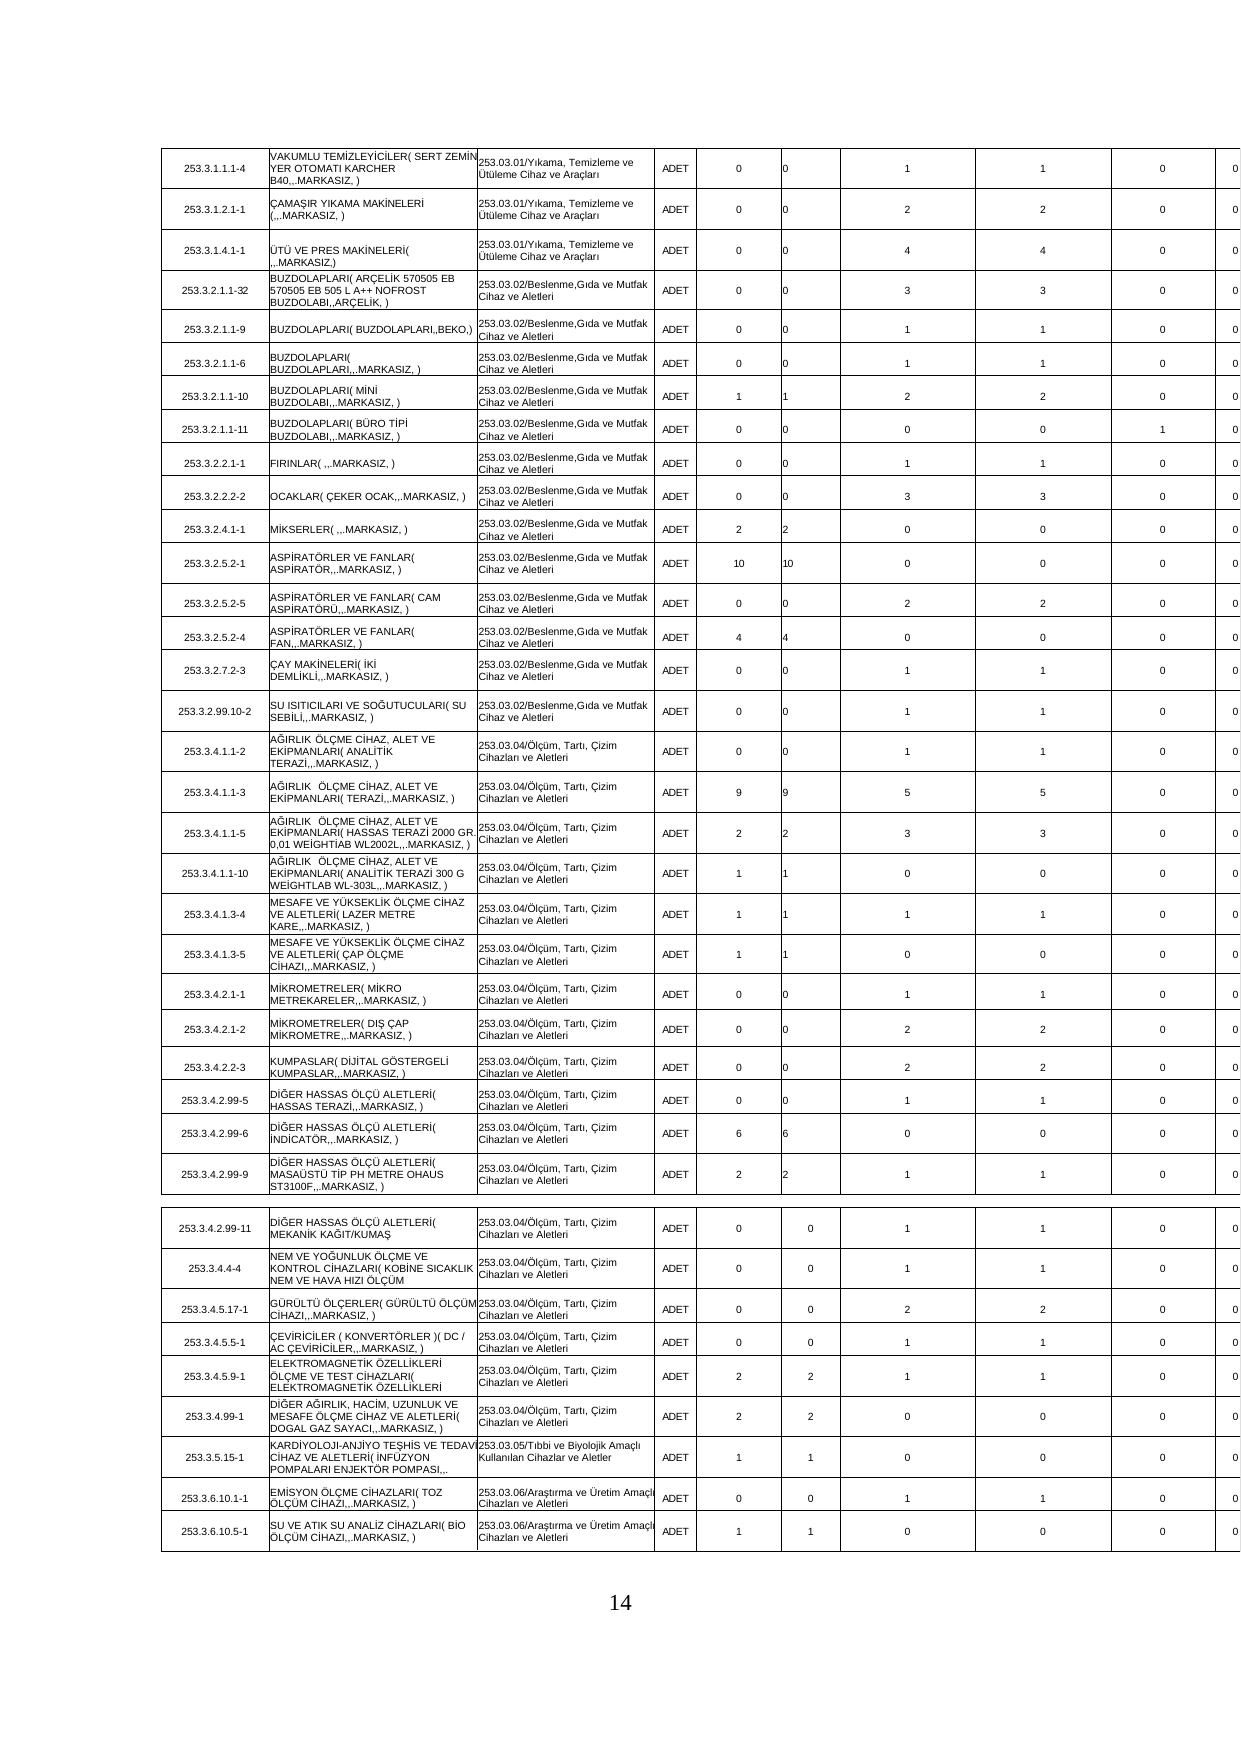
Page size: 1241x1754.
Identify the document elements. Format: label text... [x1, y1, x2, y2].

table_cell 0 [697, 310, 781, 342]
table_cell ADET [655, 1080, 696, 1113]
table_cell 0 [697, 1010, 781, 1046]
table_cell 0 [697, 476, 781, 509]
table_cell 253.03.04/Ölçüm, Tartı, Çizim Cihazları ve Aletleri [478, 1080, 654, 1113]
table_cell 0 [1216, 935, 1240, 973]
table_cell 0 [1112, 230, 1215, 269]
table_cell 0 [976, 935, 1111, 973]
table_cell 3 [976, 476, 1111, 509]
table_cell ADET [655, 894, 696, 934]
table_cell FIRINLAR( ,,.MARKASIZ, ) [270, 443, 477, 475]
table_cell ASPİRATÖRLER VE FANLAR( ASPİRATÖR,,.MARKASIZ, ) [270, 543, 477, 583]
table_cell 9 [697, 772, 781, 812]
table_cell 3 [976, 813, 1111, 852]
table_cell 253.3.2.5.2-5 [162, 584, 269, 616]
table_cell MİKROMETRELER( DIŞ ÇAP MİKROMETRE,,.MARKASIZ, ) [270, 1010, 477, 1046]
table_cell 0 [841, 935, 975, 973]
table_cell 253.03.02/Beslenme,Gıda ve Mutfak Cihaz ve Aletleri [478, 410, 654, 442]
table_cell 0 [841, 1511, 975, 1551]
table_cell 0 [1216, 691, 1240, 731]
table_cell 1 [976, 310, 1111, 342]
table_cell 0 [1216, 1249, 1240, 1288]
table_cell ADET [655, 149, 696, 188]
table_cell 253.3.4.2.1-2 [162, 1010, 269, 1046]
table_cell 0 [1112, 584, 1215, 616]
table_cell 0 [1216, 1080, 1240, 1113]
table_cell 0 [1216, 310, 1240, 342]
table_cell 0 [697, 1289, 781, 1322]
table_cell 253.3.4.5.17-1 [162, 1289, 269, 1322]
table_cell 1 [841, 732, 975, 771]
table_cell ADET [655, 510, 696, 542]
table_cell 0 [1112, 617, 1215, 649]
table_cell ADET [655, 1437, 696, 1477]
table_cell 0 [976, 510, 1111, 542]
table_cell 0 [782, 230, 840, 269]
table_cell 253.3.4.99-1 [162, 1397, 269, 1436]
table_cell 253.3.4.1.1-3 [162, 772, 269, 812]
table_cell 1 [782, 376, 840, 409]
table_cell 2 [841, 1010, 975, 1046]
table_cell 0 [1112, 1080, 1215, 1113]
table_cell 1 [976, 1249, 1111, 1288]
table_cell 2 [782, 813, 840, 852]
table_header 253.3.4.2.99-11 [162, 1208, 269, 1248]
table_header ADET [655, 1208, 696, 1248]
table_cell 253.03.02/Beslenme,Gıda ve Mutfak Cihaz ve Aletleri [478, 650, 654, 690]
table_cell 3 [841, 476, 975, 509]
table_cell 10 [782, 543, 840, 583]
table_cell 253.03.02/Beslenme,Gıda ve Mutfak Cihaz ve Aletleri [478, 271, 654, 309]
table_cell 0 [697, 230, 781, 269]
table_cell 253.03.04/Ölçüm, Tartı, Çizim Cihazları ve Aletleri [478, 813, 654, 852]
table_cell ADET [655, 691, 696, 731]
table_cell ADET [655, 310, 696, 342]
table_cell 6 [782, 1114, 840, 1153]
table_cell 1 [841, 691, 975, 731]
table_cell 0 [1112, 974, 1215, 1008]
table_cell 4 [976, 230, 1111, 269]
table_cell 0 [1112, 1010, 1215, 1046]
table_cell 253.3.2.1.1-10 [162, 376, 269, 409]
table_cell 0 [1216, 443, 1240, 475]
table_cell AĞIRLIK ÖLÇME CİHAZ, ALET VE EKİPMANLARI( TERAZİ,,.MARKASIZ, ) [270, 772, 477, 812]
table_cell 253.3.6.10.5-1 [162, 1511, 269, 1551]
table_cell 0 [1112, 510, 1215, 542]
table_cell DİĞER HASSAS ÖLÇÜ ALETLERİ( İNDİCATÖR,,.MARKASIZ, ) [270, 1114, 477, 1153]
table_cell 2 [697, 1356, 781, 1396]
table_cell 0 [1216, 543, 1240, 583]
table_cell 1 [841, 650, 975, 690]
table_cell 253.03.02/Beslenme,Gıda ve Mutfak Cihaz ve Aletleri [478, 476, 654, 509]
table_cell 0 [1112, 1323, 1215, 1355]
table_cell 0 [697, 443, 781, 475]
table_cell 1 [697, 1511, 781, 1551]
table_cell 0 [1216, 1047, 1240, 1079]
table_cell 253.3.2.7.2-3 [162, 650, 269, 690]
table_cell 0 [1216, 1323, 1240, 1355]
table_cell 0 [976, 1397, 1111, 1436]
table_cell ADET [655, 1047, 696, 1079]
table_cell 2 [976, 189, 1111, 229]
table_cell 1 [976, 1356, 1111, 1396]
table_cell 1 [976, 1080, 1111, 1113]
table_cell ADET [655, 1249, 696, 1288]
table_cell 1 [841, 343, 975, 375]
table_cell ADET [655, 343, 696, 375]
table_cell 2 [976, 1047, 1111, 1079]
table_cell 1 [841, 149, 975, 188]
table_cell 0 [976, 1511, 1111, 1551]
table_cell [478, 1511, 654, 1551]
table_cell GÜRÜLTÜ ÖLÇERLER( GÜRÜLTÜ ÖLÇÜM CİHAZI,,.MARKASIZ, ) [270, 1289, 477, 1322]
table_cell 0 [1112, 935, 1215, 973]
table_cell 1 [976, 691, 1111, 731]
table_header 0 [782, 1208, 840, 1248]
table_cell 2 [697, 813, 781, 852]
table_cell 0 [841, 543, 975, 583]
table_cell 253.03.04/Ölçüm, Tartı, Çizim Cihazları ve Aletleri [478, 1114, 654, 1153]
table_cell 253.03.04/Ölçüm, Tartı, Çizim Cihazları ve Aletleri [478, 732, 654, 771]
table_cell ADET [655, 1154, 696, 1194]
table_cell 253.03.02/Beslenme,Gıda ve Mutfak Cihaz ve Aletleri [478, 584, 654, 616]
table_cell 0 [1112, 772, 1215, 812]
table_cell 0 [697, 691, 781, 731]
table_header 0 [1112, 1208, 1215, 1248]
table_cell 253.03.04/Ölçüm, Tartı, Çizim Cihazları ve Aletleri [478, 1154, 654, 1194]
table_cell 253.3.2.5.2-1 [162, 543, 269, 583]
table_cell 1 [841, 1154, 975, 1194]
table_cell 0 [1216, 1437, 1240, 1477]
table_cell 2 [976, 584, 1111, 616]
table_cell 0 [782, 1323, 840, 1355]
table_cell DİĞER HASSAS ÖLÇÜ ALETLERİ( MASAÜSTÜ TİP PH METRE OHAUS ST3100F,,.MARKASIZ, ) [270, 1154, 477, 1194]
table_cell 0 [841, 854, 975, 893]
table_cell 0 [976, 1114, 1111, 1153]
table_cell ADET [655, 650, 696, 690]
table_cell 253.3.4.2.99-9 [162, 1154, 269, 1194]
table_cell 2 [841, 376, 975, 409]
table_cell 253.03.04/Ölçüm, Tartı, Çizim Cihazları ve Aletleri [478, 974, 654, 1008]
table_cell ASPİRATÖRLER VE FANLAR( FAN,,.MARKASIZ, ) [270, 617, 477, 649]
table_cell 253.03.04/Ölçüm, Tartı, Çizim Cihazları ve Aletleri [478, 1323, 654, 1355]
table_cell 1 [697, 854, 781, 893]
table_cell ADET [655, 410, 696, 442]
table_cell 0 [1112, 691, 1215, 731]
table_cell 253.3.4.1.1-5 [162, 813, 269, 852]
table_cell ASPİRATÖRLER VE FANLAR( CAM ASPİRATÖRÜ,,.MARKASIZ, ) [270, 584, 477, 616]
table_cell 2 [697, 1154, 781, 1194]
table_cell 0 [976, 1437, 1111, 1477]
table_cell ÇEVİRİCİLER ( KONVERTÖRLER )( DC / AC ÇEVİRİCİLER,,.MARKASIZ, ) [270, 1323, 477, 1355]
table_cell 0 [1112, 813, 1215, 852]
table_cell 253.3.5.15-1 [162, 1437, 269, 1477]
table_cell 1 [841, 974, 975, 1008]
table_cell 253.03.04/Ölçüm, Tartı, Çizim Cihazları ve Aletleri [478, 1047, 654, 1079]
table_cell 253.03.01/Yıkama, Temizleme ve Ütüleme Cihaz ve Araçları [478, 230, 654, 269]
table_cell 2 [841, 1289, 975, 1322]
table_cell ELEKTROMAGNETİK ÖZELLİKLERİ ÖLÇME VE TEST CİHAZLARI( ELEKTROMAGNETİK ÖZELLİKLERİ [270, 1356, 477, 1396]
table_cell 0 [782, 584, 840, 616]
table_cell 1 [841, 894, 975, 934]
table_cell 253.03.04/Ölçüm, Tartı, Çizim Cihazları ve Aletleri [478, 1289, 654, 1322]
table_cell 0 [1216, 772, 1240, 812]
table_cell 0 [782, 974, 840, 1008]
table_cell 0 [1112, 376, 1215, 409]
table_cell 0 [697, 410, 781, 442]
table_cell 0 [697, 732, 781, 771]
table_cell 2 [697, 510, 781, 542]
table_cell 0 [1216, 343, 1240, 375]
table_cell ADET [655, 1289, 696, 1322]
table_cell 253.03.04/Ölçüm, Tartı, Çizim Cihazları ve Aletleri [478, 1010, 654, 1046]
table_cell 0 [782, 732, 840, 771]
table_cell 0 [1112, 650, 1215, 690]
table_cell 253.3.6.10.1-1 [162, 1478, 269, 1510]
table_cell 0 [1112, 1511, 1215, 1551]
table_cell 0 [1216, 1397, 1240, 1436]
table_cell 0 [1216, 1478, 1240, 1510]
table_cell 253.3.2.1.1-32 [162, 271, 269, 309]
table_cell 253.03.01/Yıkama, Temizleme ve Ütüleme Cihaz ve Araçları [478, 189, 654, 229]
table_cell 253.3.4.1.3-4 [162, 894, 269, 934]
table_cell 0 [1216, 813, 1240, 852]
table_cell 0 [1216, 189, 1240, 229]
table_cell 2 [782, 510, 840, 542]
table_cell 0 [1112, 343, 1215, 375]
table_cell 0 [1216, 854, 1240, 893]
table_cell 0 [1216, 271, 1240, 309]
table_cell 0 [782, 410, 840, 442]
table_cell ADET [655, 584, 696, 616]
table_cell 253.03.02/Beslenme,Gıda ve Mutfak Cihaz ve Aletleri [478, 510, 654, 542]
table_cell 0 [1216, 1114, 1240, 1153]
table_cell 2 [841, 1047, 975, 1079]
table_cell 0 [1112, 1114, 1215, 1153]
table_cell 1 [697, 894, 781, 934]
table_cell ADET [655, 476, 696, 509]
table_cell 1 [782, 894, 840, 934]
table_cell 1 [976, 1154, 1111, 1194]
table_cell 0 [1112, 894, 1215, 934]
table_cell 2 [697, 1397, 781, 1436]
table_cell ADET [655, 974, 696, 1008]
table_cell BUZDOLAPLARI( BUZDOLAPLARI,,.MARKASIZ, ) [270, 343, 477, 375]
table_cell 253.03.05/Tıbbi ve Biyolojik Amaçlı Kullanılan Cihazlar ve Aletler [478, 1437, 654, 1477]
table_cell 0 [697, 974, 781, 1008]
table_cell 2 [782, 1356, 840, 1396]
table_cell SU ISITICILARI VE SOĞUTUCULARI( SU SEBİLİ,,.MARKASIZ, ) [270, 691, 477, 731]
table_cell 253.3.1.1.1-4 [162, 149, 269, 188]
table_cell 253.03.04/Ölçüm, Tartı, Çizim Cihazları ve Aletleri [478, 1397, 654, 1436]
table_cell 253.3.2.1.1-9 [162, 310, 269, 342]
table_cell 1 [841, 1323, 975, 1355]
table_cell 0 [1112, 1154, 1215, 1194]
table_header 0 [1216, 1208, 1240, 1248]
table_cell 0 [697, 1249, 781, 1288]
table_cell 253.3.4.1.1-2 [162, 732, 269, 771]
table_cell ADET [655, 376, 696, 409]
table_cell 253.03.02/Beslenme,Gıda ve Mutfak Cihaz ve Aletleri [478, 443, 654, 475]
table_cell 5 [976, 772, 1111, 812]
table_cell 253.3.4.1.1-10 [162, 854, 269, 893]
table_cell 1 [976, 149, 1111, 188]
table_cell 1 [1112, 410, 1215, 442]
table_cell 1 [697, 935, 781, 973]
table_cell 5 [841, 772, 975, 812]
table_cell 0 [1112, 854, 1215, 893]
table_cell 253.03.02/Beslenme,Gıda ve Mutfak Cihaz ve Aletleri [478, 310, 654, 342]
table_cell 0 [697, 584, 781, 616]
table_cell 253.3.4.5.5-1 [162, 1323, 269, 1355]
table_cell 0 [782, 189, 840, 229]
table_cell 0 [782, 1289, 840, 1322]
table_cell ADET [655, 854, 696, 893]
table_cell 0 [976, 410, 1111, 442]
table_cell SU VE ATIK SU ANALİZ CİHAZLARI( BİO ÖLÇÜM CİHAZI,,.MARKASIZ, ) [270, 1511, 478, 1551]
table_cell 2 [976, 376, 1111, 409]
table_cell 253.3.2.1.1-6 [162, 343, 269, 375]
table_cell 0 [697, 189, 781, 229]
table_cell 0 [1216, 376, 1240, 409]
table_cell 0 [1216, 1154, 1240, 1194]
table_cell 0 [697, 149, 781, 188]
table_cell 0 [782, 443, 840, 475]
table_cell BUZDOLAPLARI( ARÇELİK 570505 EB 570505 EB 505 L A++ NOFROST BUZDOLABI,,ARÇELİK, ) [270, 271, 477, 309]
table_cell 253.03.04/Ölçüm, Tartı, Çizim Cihazları ve Aletleri [478, 1249, 654, 1288]
table_cell 0 [782, 310, 840, 342]
table_cell 0 [782, 476, 840, 509]
table_cell ÇAMAŞIR YIKAMA MAKİNELERİ (,,.MARKASIZ, ) [270, 189, 477, 229]
table_cell 3 [976, 271, 1111, 309]
table_cell 0 [1216, 617, 1240, 649]
table_cell 2 [782, 1154, 840, 1194]
table_cell 0 [1216, 410, 1240, 442]
table_cell ÜTÜ VE PRES MAKİNELERİ( ,,.MARKASIZ,) [270, 230, 477, 269]
table_cell 1 [841, 1356, 975, 1396]
table_header 0 [697, 1208, 781, 1248]
table_cell 0 [841, 1114, 975, 1153]
table_cell ADET [655, 271, 696, 309]
table_cell ADET [655, 772, 696, 812]
table_cell 253.03.04/Ölçüm, Tartı, Çizim Cihazları ve Aletleri [478, 854, 654, 893]
table_cell 1 [782, 1437, 840, 1477]
table_cell MİKROMETRELER( MİKRO METREKARELER,,.MARKASIZ, ) [270, 974, 477, 1008]
table_cell ADET [655, 443, 696, 475]
table_cell 1 [976, 894, 1111, 934]
table_cell 0 [1216, 1010, 1240, 1046]
table_cell ADET [655, 1397, 696, 1436]
table_cell 0 [1216, 510, 1240, 542]
table_cell 0 [697, 271, 781, 309]
table_cell 253.03.02/Beslenme,Gıda ve Mutfak Cihaz ve Aletleri [478, 691, 654, 731]
table_cell AĞIRLIK ÖLÇME CİHAZ, ALET VE EKİPMANLARI( ANALİTİK TERAZİ 300 G WEİGHTLAB WL-303L,,.MARKASIZ, ) [270, 854, 477, 893]
table_cell 1 [697, 376, 781, 409]
table_cell OCAKLAR( ÇEKER OCAK,,.MARKASIZ, ) [270, 476, 477, 509]
table_cell 4 [697, 617, 781, 649]
table_cell ADET [655, 732, 696, 771]
table_cell 253.3.2.99.10-2 [162, 691, 269, 731]
table_cell DİĞER HASSAS ÖLÇÜ ALETLERİ( HASSAS TERAZİ,,.MARKASIZ, ) [270, 1080, 477, 1113]
table_cell 0 [1216, 149, 1240, 188]
table_cell 0 [976, 854, 1111, 893]
table_cell 253.3.4.2.2-3 [162, 1047, 269, 1079]
table_cell ÇAY MAKİNELERİ( İKİ DEMLİKLİ,,.MARKASIZ, ) [270, 650, 477, 690]
table_cell ADET [655, 1114, 696, 1153]
table_cell 253.03.04/Ölçüm, Tartı, Çizim Cihazları ve Aletleri [478, 1356, 654, 1396]
table_cell 0 [1112, 543, 1215, 583]
table_cell 253.03.02/Beslenme,Gıda ve Mutfak Cihaz ve Aletleri [478, 543, 654, 583]
table_cell 1 [841, 1249, 975, 1288]
table_cell 0 [841, 510, 975, 542]
table_cell BUZDOLAPLARI( BÜRO TİPİ BUZDOLABI,,.MARKASIZ, ) [270, 410, 477, 442]
table_cell 253.3.2.2.2-2 [162, 476, 269, 509]
table_cell 0 [1112, 1437, 1215, 1477]
table_cell 2 [841, 584, 975, 616]
table_cell 10 [697, 543, 781, 583]
table_cell 0 [782, 1010, 840, 1046]
table_cell 253.3.4.5.9-1 [162, 1356, 269, 1396]
table_cell 0 [1216, 476, 1240, 509]
table_header 253.03.04/Ölçüm, Tartı, Çizim Cihazları ve Aletleri [478, 1208, 654, 1248]
table_cell 253.3.2.1.1-11 [162, 410, 269, 442]
table_cell 2 [841, 189, 975, 229]
table_cell 0 [1112, 1047, 1215, 1079]
table_cell 0 [976, 543, 1111, 583]
table_cell 1 [841, 1478, 975, 1510]
table_cell 0 [1112, 149, 1215, 188]
table_cell 253.03.02/Beslenme,Gıda ve Mutfak Cihaz ve Aletleri [478, 376, 654, 409]
table_cell 1 [976, 1323, 1111, 1355]
table_cell 0 [1112, 1249, 1215, 1288]
table_cell 3 [841, 813, 975, 852]
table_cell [478, 1478, 654, 1510]
table_cell 253.03.04/Ölçüm, Tartı, Çizim Cihazları ve Aletleri [478, 894, 654, 934]
table_cell 253.03.04/Ölçüm, Tartı, Çizim Cihazları ve Aletleri [478, 772, 654, 812]
table_cell 253.3.1.4.1-1 [162, 230, 269, 269]
table_cell 2 [782, 1397, 840, 1436]
table_header 1 [841, 1208, 975, 1248]
table_cell 1 [841, 310, 975, 342]
table_cell 0 [1112, 476, 1215, 509]
table_cell 0 [782, 343, 840, 375]
table_cell 253.03.02/Beslenme,Gıda ve Mutfak Cihaz ve Aletleri [478, 617, 654, 649]
table_cell 0 [1112, 1478, 1215, 1510]
table_cell 0 [1112, 1397, 1215, 1436]
table_cell 0 [1216, 650, 1240, 690]
table_cell 0 [1112, 732, 1215, 771]
table_cell 0 [1216, 974, 1240, 1008]
table_cell 0 [1112, 310, 1215, 342]
table_cell 0 [1216, 894, 1240, 934]
table_cell ADET [655, 230, 696, 269]
table_cell 4 [841, 230, 975, 269]
table_cell 0 [1216, 732, 1240, 771]
table_cell 0 [1112, 189, 1215, 229]
table_cell 253.3.4.1.3-5 [162, 935, 269, 973]
table_cell 2 [976, 1010, 1111, 1046]
table_cell 0 [1112, 271, 1215, 309]
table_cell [478, 149, 654, 188]
table_cell 1 [697, 1437, 781, 1477]
table_cell 1 [976, 343, 1111, 375]
table_cell 9 [782, 772, 840, 812]
table_cell 1 [782, 1511, 840, 1551]
table_cell 253.03.04/Ölçüm, Tartı, Çizim Cihazları ve Aletleri [478, 935, 654, 973]
table_cell DİĞER AĞIRLIK, HACİM, UZUNLUK VE MESAFE ÖLÇME CİHAZ VE ALETLERİ( DOGAL GAZ SAYACI,,.MARKASIZ, ) [270, 1397, 477, 1436]
table_cell 0 [782, 1249, 840, 1288]
table_cell 253.3.1.2.1-1 [162, 189, 269, 229]
table_cell 0 [1112, 443, 1215, 475]
table_cell ADET [655, 543, 696, 583]
table_cell 0 [697, 343, 781, 375]
table_cell 0 [782, 149, 840, 188]
table_cell 1 [841, 1080, 975, 1113]
table_cell ADET [655, 813, 696, 852]
table_cell 0 [841, 1397, 975, 1436]
table_cell 4 [782, 617, 840, 649]
table_cell ADET [655, 189, 696, 229]
table_cell 6 [697, 1114, 781, 1153]
table_cell 0 [1216, 1356, 1240, 1396]
table_cell 0 [841, 410, 975, 442]
table_cell 0 [697, 1047, 781, 1079]
table_cell 1 [976, 974, 1111, 1008]
table_cell ADET [655, 1356, 696, 1396]
table_cell ADET [655, 617, 696, 649]
table_header DİĞER HASSAS ÖLÇÜ ALETLERİ( MEKANİK KAĞIT/KUMAŞ [270, 1208, 477, 1248]
table_cell AĞIRLIK ÖLÇME CİHAZ, ALET VE EKİPMANLARI( ANALİTİK TERAZİ,,.MARKASIZ, ) [270, 732, 477, 771]
table_cell 1 [841, 443, 975, 475]
table_cell 1 [782, 935, 840, 973]
table_cell MESAFE VE YÜKSEKLİK ÖLÇME CİHAZ VE ALETLERİ( ÇAP ÖLÇME CİHAZI,,.MARKASIZ, ) [270, 935, 477, 973]
table_cell 253.3.2.5.2-4 [162, 617, 269, 649]
table_cell 0 [782, 650, 840, 690]
table_cell 0 [841, 1437, 975, 1477]
table_cell 3 [841, 271, 975, 309]
table_cell 1 [976, 732, 1111, 771]
table_cell 0 [782, 1080, 840, 1113]
table_cell 0 [782, 1478, 840, 1510]
table_cell VAKUMLU TEMİZLEYİCİLER( SERT ZEMİN YER OTOMATI KARCHER B40,,.MARKASIZ, ) [270, 149, 477, 188]
table_cell 0 [1112, 1289, 1215, 1322]
table_cell 253.3.4.2.1-1 [162, 974, 269, 1008]
table_cell 0 [1112, 1356, 1215, 1396]
table_cell 0 [976, 617, 1111, 649]
table_cell ADET [655, 1323, 696, 1355]
table_cell 0 [697, 1080, 781, 1113]
table_cell EMİSYON ÖLÇME CİHAZLARI( TOZ ÖLÇÜM CİHAZI,,.MARKASIZ, ) [270, 1478, 477, 1510]
table_cell BUZDOLAPLARI( BUZDOLAPLARI,,BEKO,) [270, 310, 477, 342]
table_header 1 [976, 1208, 1111, 1248]
table_cell 1 [976, 650, 1111, 690]
table_cell ADET [655, 1010, 696, 1046]
table_cell 253.3.4.2.99-5 [162, 1080, 269, 1113]
table_cell 0 [697, 1478, 781, 1510]
table_cell 0 [782, 271, 840, 309]
table_cell NEM VE YOĞUNLUK ÖLÇME VE KONTROL CİHAZLARI( KOBİNE SICAKLIK NEM VE HAVA HIZI ÖLÇÜM [270, 1249, 477, 1288]
table_cell 1 [976, 1478, 1111, 1510]
table_cell BUZDOLAPLARI( MİNİ BUZDOLABI,,.MARKASIZ, ) [270, 376, 477, 409]
table_cell 0 [1216, 584, 1240, 616]
table_cell 0 [1216, 230, 1240, 269]
table_cell 1 [976, 443, 1111, 475]
table_cell 253.3.4.2.99-6 [162, 1114, 269, 1153]
table_cell 0 [1216, 1289, 1240, 1322]
table_cell 0 [697, 1323, 781, 1355]
table_cell 1 [782, 854, 840, 893]
table_cell 253.03.02/Beslenme,Gıda ve Mutfak Cihaz ve Aletleri [478, 343, 654, 375]
table_cell ADET [655, 935, 696, 973]
table_cell 0 [1216, 1511, 1240, 1551]
table_cell MESAFE VE YÜKSEKLİK ÖLÇME CİHAZ VE ALETLERİ( LAZER METRE KARE,,.MARKASIZ, ) [270, 894, 477, 934]
table_cell 0 [782, 1047, 840, 1079]
table_cell MİKSERLER( ,,.MARKASIZ, ) [270, 510, 477, 542]
table_cell 0 [782, 691, 840, 731]
table_cell 0 [697, 650, 781, 690]
table_cell KUMPASLAR( DİJİTAL GÖSTERGELİ KUMPASLAR,,.MARKASIZ, ) [270, 1047, 477, 1079]
table_cell 253.3.2.2.1-1 [162, 443, 269, 475]
table_cell 2 [976, 1289, 1111, 1322]
table_cell 253.3.2.4.1-1 [162, 510, 269, 542]
table_cell AĞIRLIK ÖLÇME CİHAZ, ALET VE EKİPMANLARI( HASSAS TERAZİ 2000 GR. 0,01 WEİGHTİAB WL2002L,,.MARKASIZ, ) [270, 813, 477, 852]
table_cell 253.3.4.4-4 [162, 1249, 269, 1288]
table_cell KARDİYOLOJI-ANJİYO TEŞHİS VE TEDAVİ CİHAZ VE ALETLERİ( İNFÜZYON POMPALARI ENJEKTÖR POMPASI,,. [270, 1437, 477, 1477]
table_cell ADET [655, 1478, 696, 1510]
table_cell 0 [841, 617, 975, 649]
table_cell ADET [655, 1511, 696, 1551]
